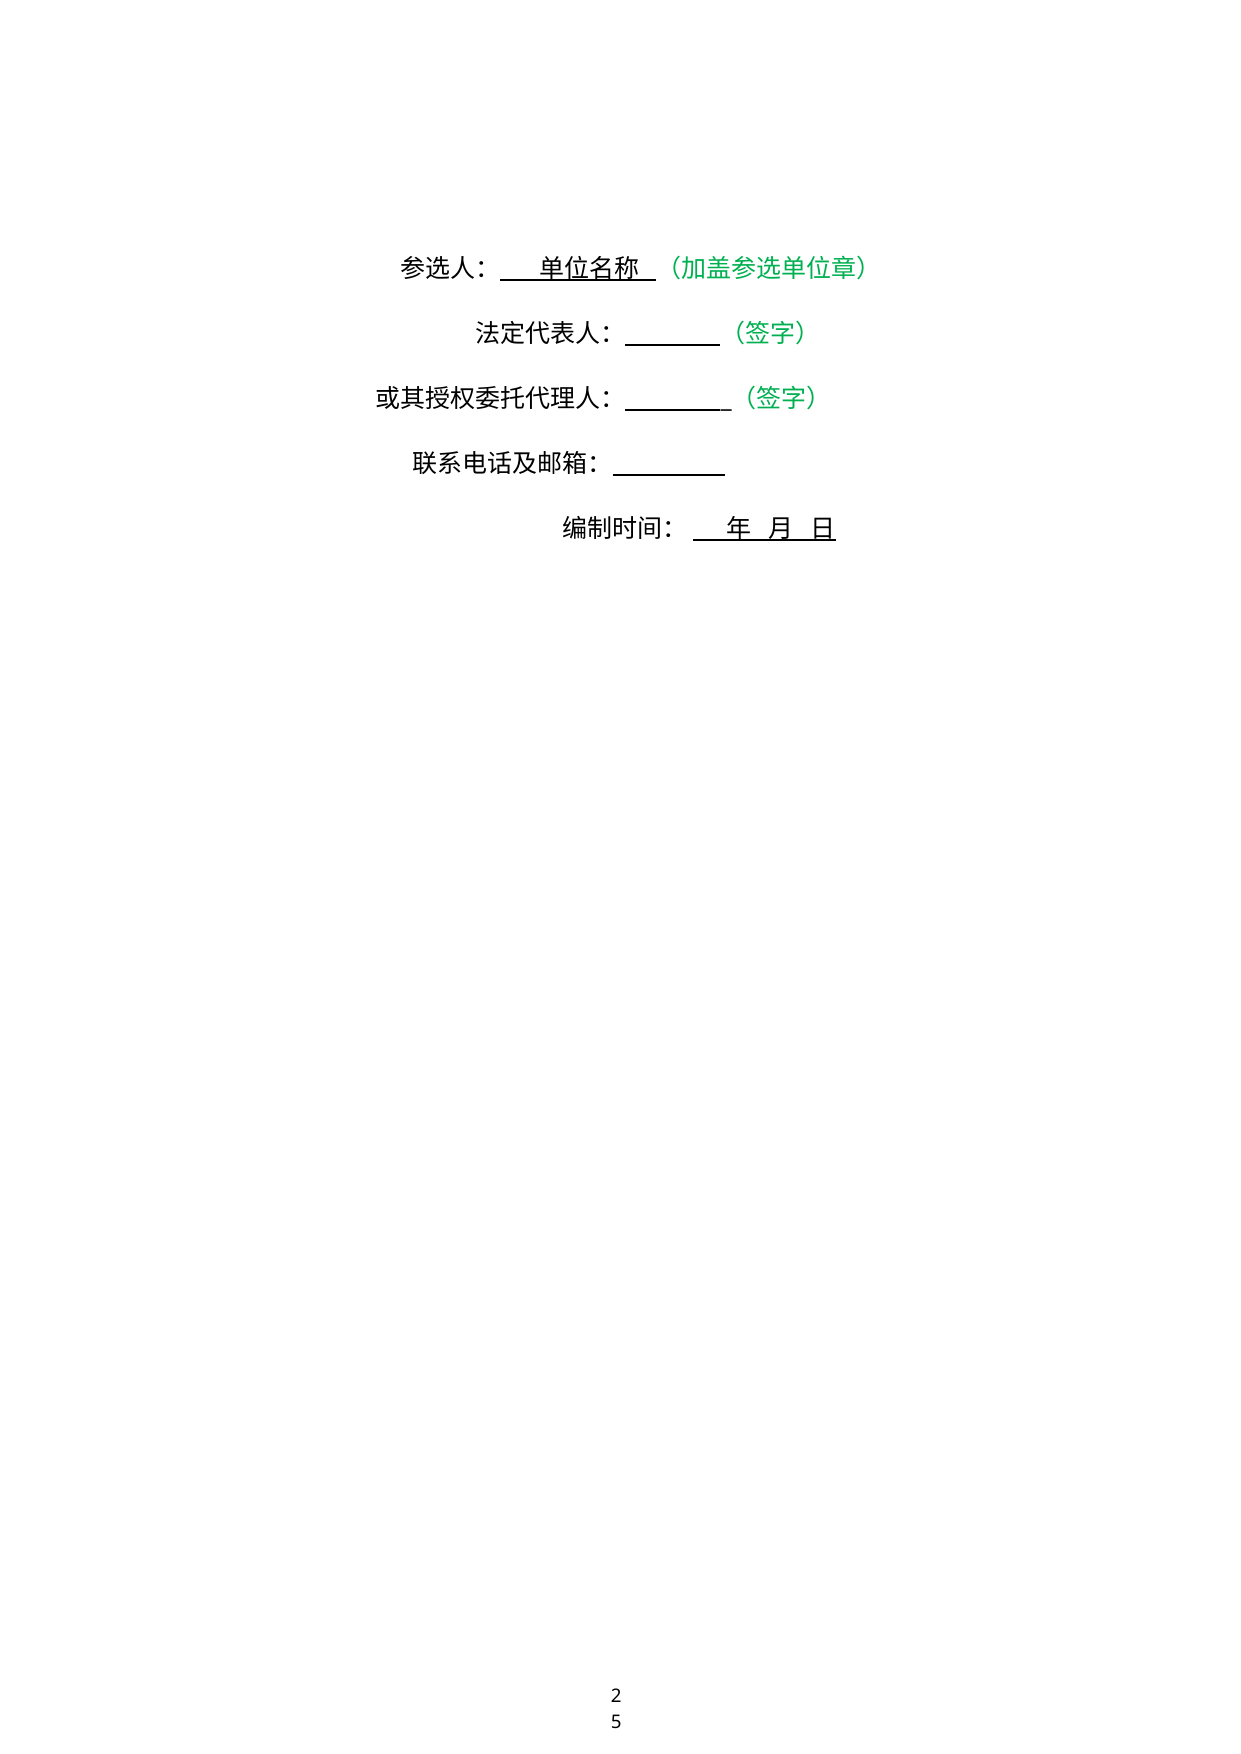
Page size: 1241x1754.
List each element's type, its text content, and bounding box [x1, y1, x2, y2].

text 联系电话及邮箱： [175, 429, 1065, 494]
text 参选人： 单位名称 （加盖参选单位章） [175, 234, 1065, 299]
text 编制时间： 年 月 日 [175, 494, 1065, 559]
text 或其授权委托代理人： _（签字） [175, 364, 1065, 429]
text 法定代表人： （签字） [175, 299, 1065, 364]
